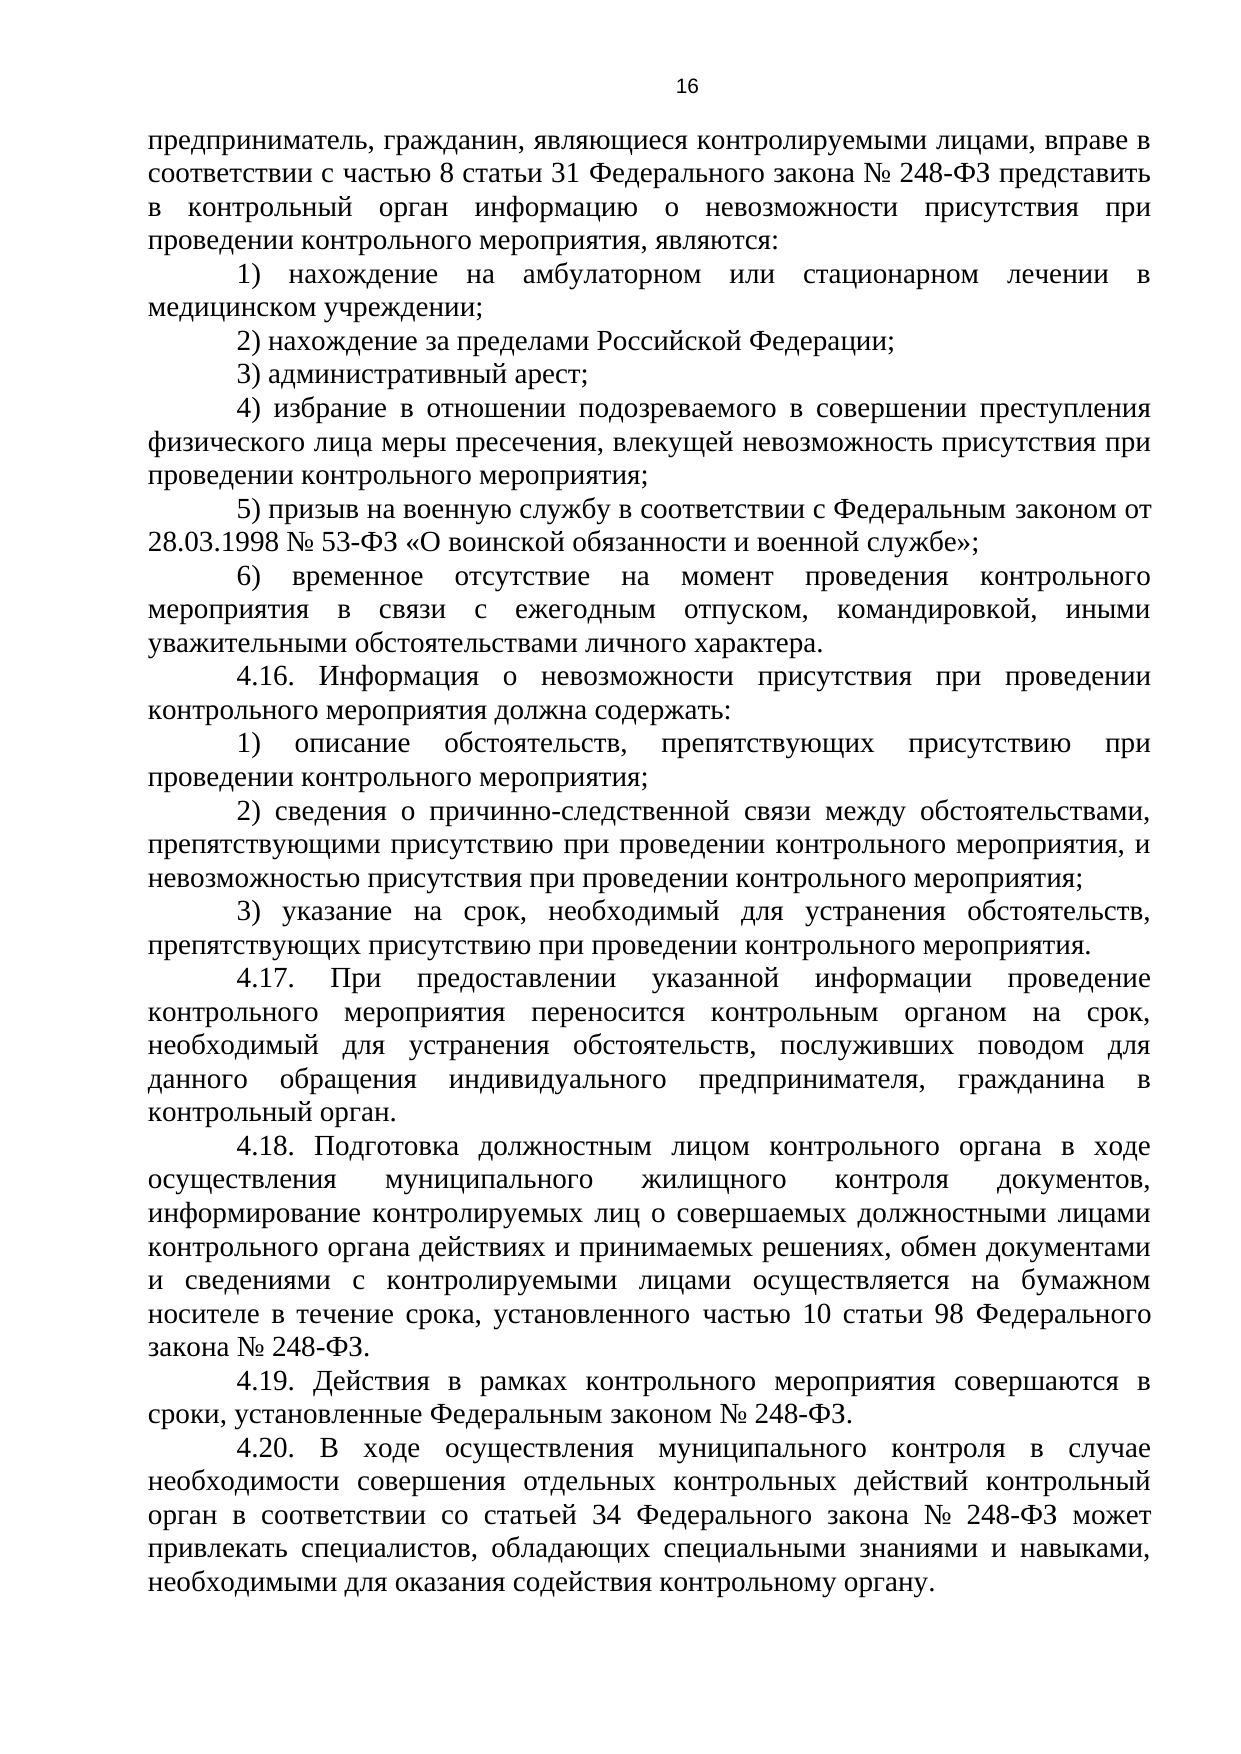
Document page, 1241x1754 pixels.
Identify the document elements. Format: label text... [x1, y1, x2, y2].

text 4.17. При предоставлении указанной информации проведение контрольного мероприятия переносится контрольным органом на срок, необходимый для устранения обстоятельств, послуживших поводом для данного обращения индивидуального предпринимателя, гражданина в контрольный орган. [148, 960, 1152, 1128]
text 4.16. Информация о невозможности присутствия при проведении контрольного мероприятия должна содержать: [148, 658, 1152, 726]
text 3) административный арест; [148, 357, 1152, 390]
text 4.20. В ходе осуществления муниципального контроля в случае необходимости совершения отдельных контрольных действий контрольный орган в соответствии со статьей 34 Федерального закона № 248-ФЗ может привлекать специалистов, обладающих специальными знаниями и навыками, необходимыми для оказания содействия контрольному органу. [148, 1430, 1152, 1598]
text 4) избрание в отношении подозреваемого в совершении преступления физического лица меры пресечения, влекущей невозможность присутствия при проведении контрольного мероприятия; [148, 390, 1152, 491]
text 6) временное отсутствие на момент проведения контрольного мероприятия в связи с ежегодным отпуском, командировкой, иными уважительными обстоятельствами личного характера. [148, 558, 1152, 658]
text 2) нахождение за пределами Российской Федерации; [148, 323, 1152, 357]
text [148, 122, 1152, 256]
text 4.18. Подготовка должностным лицом контрольного органа в ходе осуществления муниципального жилищного контроля документов, информирование контролируемых лиц о совершаемых должностными лицами контрольного органа действиях и принимаемых решениях, обмен документами и сведениями с контролируемыми лицами осуществляется на бумажном носителе в течение срока, установленного частью 10 статьи 98 Федерального закона № 248-ФЗ. [148, 1128, 1152, 1363]
text 5) призыв на военную службу в соответствии с Федеральным законом от 28.03.1998 № 53-ФЗ «О воинской обязанности и военной службе»; [148, 491, 1152, 558]
text 1) нахождение на амбулаторном или стационарном лечении в медицинском учреждении; [148, 256, 1152, 323]
text 4.19. Действия в рамках контрольного мероприятия совершаются в сроки, установленные Федеральным законом № 248-ФЗ. [148, 1363, 1152, 1430]
text 1) описание обстоятельств, препятствующих присутствию при проведении контрольного мероприятия; [148, 726, 1152, 793]
text 2) сведения о причинно-следственной связи между обстоятельствами, препятствующими присутствию при проведении контрольного мероприятия, и невозможностью присутствия при проведении контрольного мероприятия; [148, 793, 1152, 893]
text 3) указание на срок, необходимый для устранения обстоятельств, препятствующих присутствию при проведении контрольного мероприятия. [148, 893, 1152, 960]
